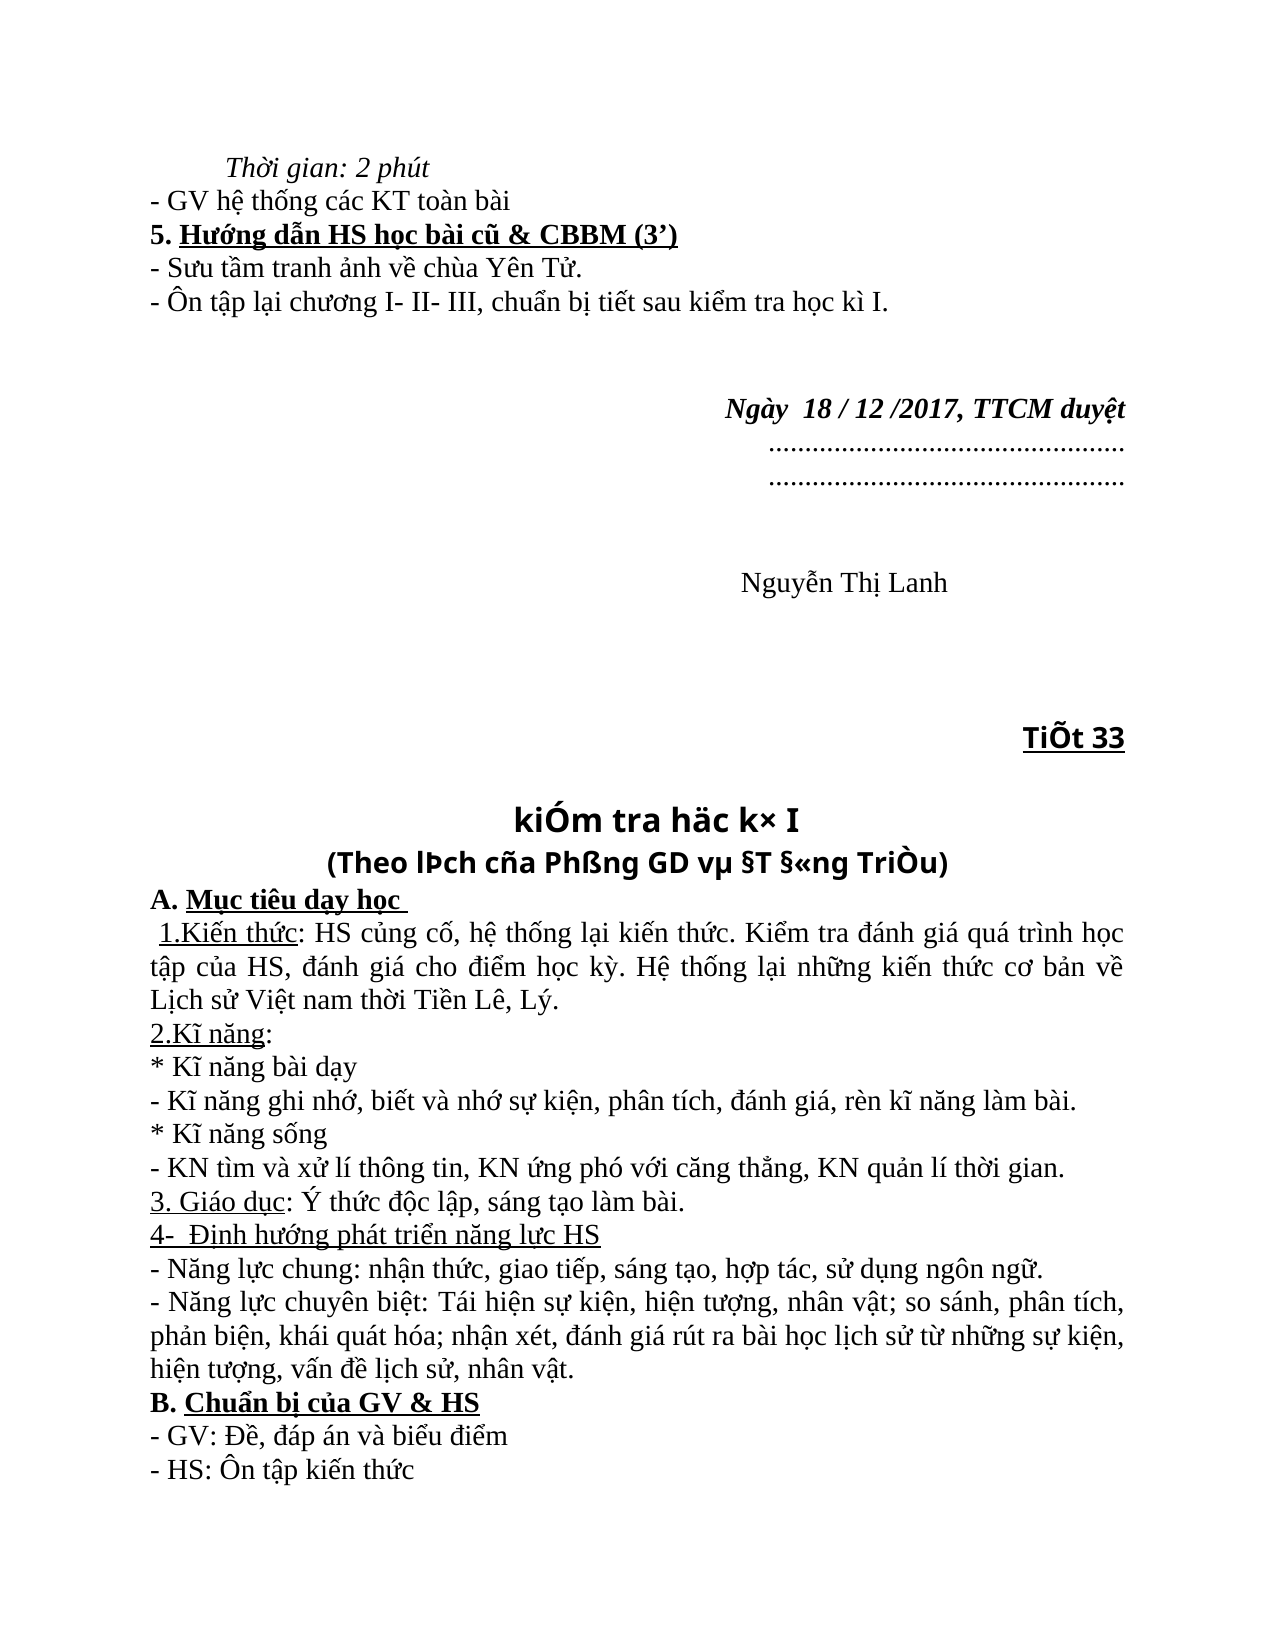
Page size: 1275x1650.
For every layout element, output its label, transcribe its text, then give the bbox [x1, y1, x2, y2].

text Ngày 18 / 12 /2017, TTCM duyệt [150, 391, 1125, 424]
text - HS: Ôn tập kiến thức [150, 1452, 1125, 1486]
text - GV hệ thống các KT toàn bài [150, 183, 1125, 217]
text - Năng lực chuyên biệt: Tái hiện sự kiện, hiện tượng, nhân vật; so sánh, phân tích, phản biện, khái quát hóa; nhận xét, đánh giá rút ra bài học lịch sử từ những sự kiện, hiện tượng, vấn đề lịch sử, nhân vật. [150, 1284, 1125, 1385]
text 5. Hướng dẫn HS học bài cũ & CBBM (3’) [150, 217, 1125, 251]
text - Kĩ năng ghi nhớ, biết và nhớ sự kiện, phân tích, đánh giá, rèn kĩ năng làm bài. [150, 1083, 1125, 1117]
text - KN tìm và xử lí thông tin, KN ứng phó với căng thẳng, KN quản lí thời gian. [150, 1150, 1125, 1184]
text B. Chuẩn bị của GV & HS [150, 1385, 1125, 1418]
text kiÓm tra häc k× I [187, 797, 1125, 842]
text ................................................. [150, 458, 1125, 492]
text 1.Kiến thức: HS củng cố, hệ thống lại kiến thức. Kiểm tra đánh giá quá trình học tập của HS, đánh giá cho điểm học kỳ. Hệ thống lại những kiến thức cơ bản về Lịch sử Việt nam thời Tiền Lê, Lý. [150, 915, 1125, 1016]
text - GV: Đề, đáp án và biểu điểm [150, 1418, 1125, 1452]
text 3. Giáo dục: Ý thức độc lập, sáng tạo làm bài. [150, 1184, 1125, 1217]
text - Ôn tập lại chương I- II- III, chuẩn bị tiết sau kiểm tra học kì I. [150, 284, 1125, 318]
text * Kĩ năng sống [150, 1117, 1125, 1150]
text Nguyễn Thị Lanh [150, 565, 1125, 598]
text * Kĩ năng bài dạy [150, 1049, 1125, 1083]
text A. Mục tiêu dạy học [150, 882, 1125, 915]
text (Theo lÞch cña Phßng GD vµ §T §«ng TriÒu) [150, 842, 1125, 882]
text Thời gian: 2 phút [225, 150, 1125, 183]
text TiÕt 33 [187, 717, 1125, 757]
text 4- Định hướng phát triển năng lực HS [150, 1217, 1125, 1251]
text - Năng lực chung: nhận thức, giao tiếp, sáng tạo, hợp tác, sử dụng ngôn ngữ. [150, 1251, 1125, 1284]
text ................................................. [150, 424, 1125, 458]
text - Sưu tầm tranh ảnh về chùa Yên Tử. [150, 251, 1125, 284]
text 2.Kĩ năng: [150, 1016, 1125, 1049]
